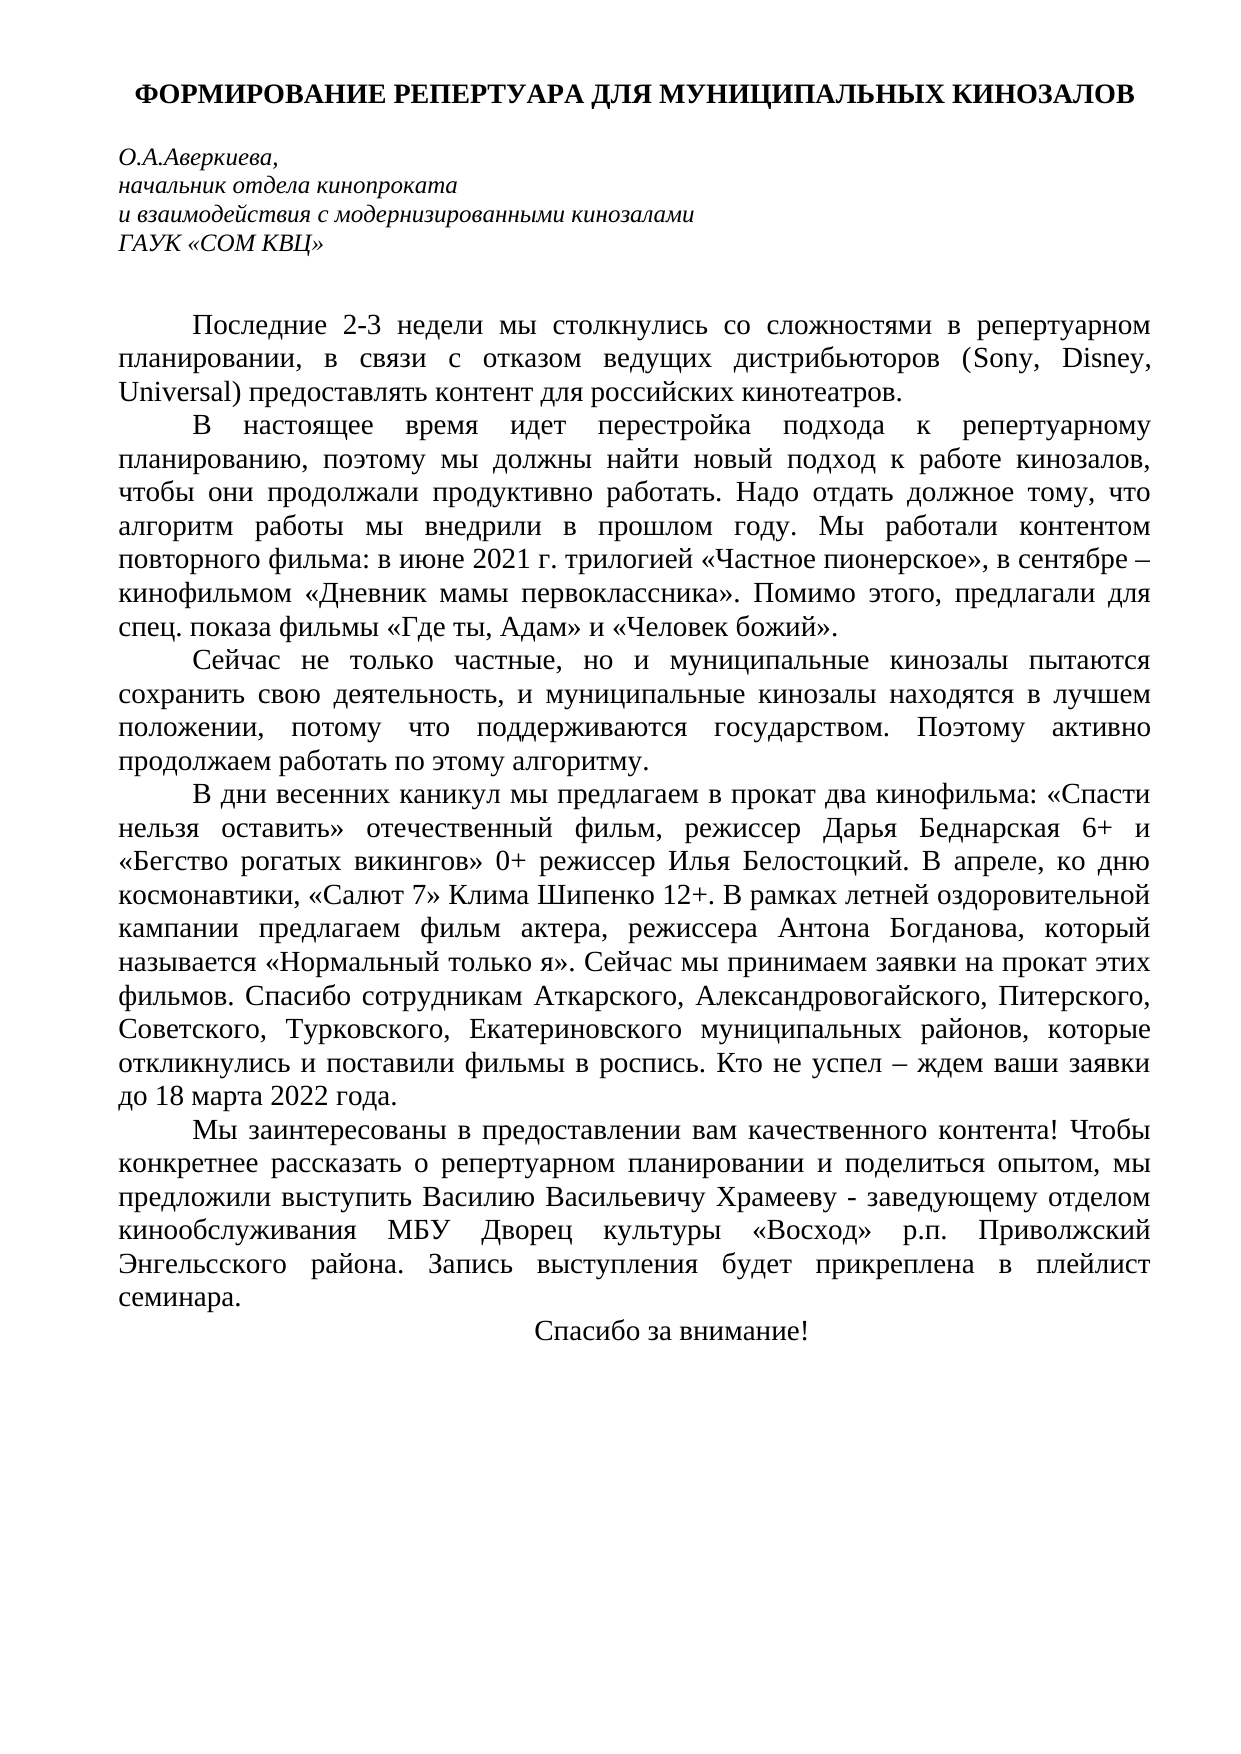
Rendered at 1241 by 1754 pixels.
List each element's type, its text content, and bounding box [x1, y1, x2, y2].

text начальник отдела кинопроката [118, 170, 1152, 199]
text Мы заинтересованы в предоставлении вам качественного контента! Чтобы конкретнее рассказать о репертуарном планировании и поделиться опытом, мы предложили выступить Василию Васильевичу Храмееву - заведующему отделом кинообслуживания МБУ Дворец культуры «Восход» р.п. Приволжский Энгельсского района. Запись выступления будет прикреплена в плейлист семинара. [118, 1112, 1152, 1313]
text В дни весенних каникул мы предлагаем в прокат два кинофильма: «Спасти нельзя оставить» отечественный фильм, режиссер Дарья Беднарская 6+ и «Бегство рогатых викингов» 0+ режиссер Илья Белостоцкий. В апреле, ко дню космонавтики, «Салют 7» Клима Шипенко 12+. В рамках летней оздоровительной кампании предлагаем фильм актера, режиссера Антона Богданова, который называется «Нормальный только я». Сейчас мы принимаем заявки на прокат этих фильмов. Спасибо сотрудникам Аткарского, Александровогайского, Питерского, Советского, Турковского, Екатериновского муниципальных районов, которые откликнулись и поставили фильмы в роспись. Кто не успел – ждем ваши заявки до 18 марта 2022 года. [118, 776, 1152, 1112]
text Сейчас не только частные, но и муниципальные кинозалы пытаются сохранить свою деятельность, и муниципальные кинозалы находятся в лучшем положении, потому что поддерживаются государством. Поэтому активно продолжаем работать по этому алгоритму. [118, 642, 1152, 776]
text Последние 2-3 недели мы столкнулись со сложностями в репертуарном планировании, в связи с отказом ведущих дистрибьюторов (Sony, Disney, Universal) предоставлять контент для российских кинотеатров. [118, 307, 1152, 407]
text О.А.Аверкиева, [118, 142, 1152, 170]
text В настоящее время идет перестройка подхода к репертуарному планированию, поэтому мы должны найти новый подход к работе кинозалов, чтобы они продолжали продуктивно работать. Надо отдать должное тому, что алгоритм работы мы внедрили в прошлом году. Мы работали контентом повторного фильма: в июне 2021 г. трилогией «Частное пионерское», в сентябре – кинофильмом «Дневник мамы первоклассника». Помимо этого, предлагали для спец. показа фильмы «Где ты, Адам» и «Человек божий». [118, 407, 1152, 642]
text и взаимодействия с модернизированными кинозалами [118, 199, 1152, 228]
text ГАУК «СОМ КВЦ» [118, 228, 1152, 257]
text Спасибо за внимание! [118, 1313, 1152, 1347]
text ФОРМИРОВАНИЕ РЕПЕРТУАРА ДЛЯ МУНИЦИПАЛЬНЫХ КИНОЗАЛОВ [118, 77, 1152, 109]
